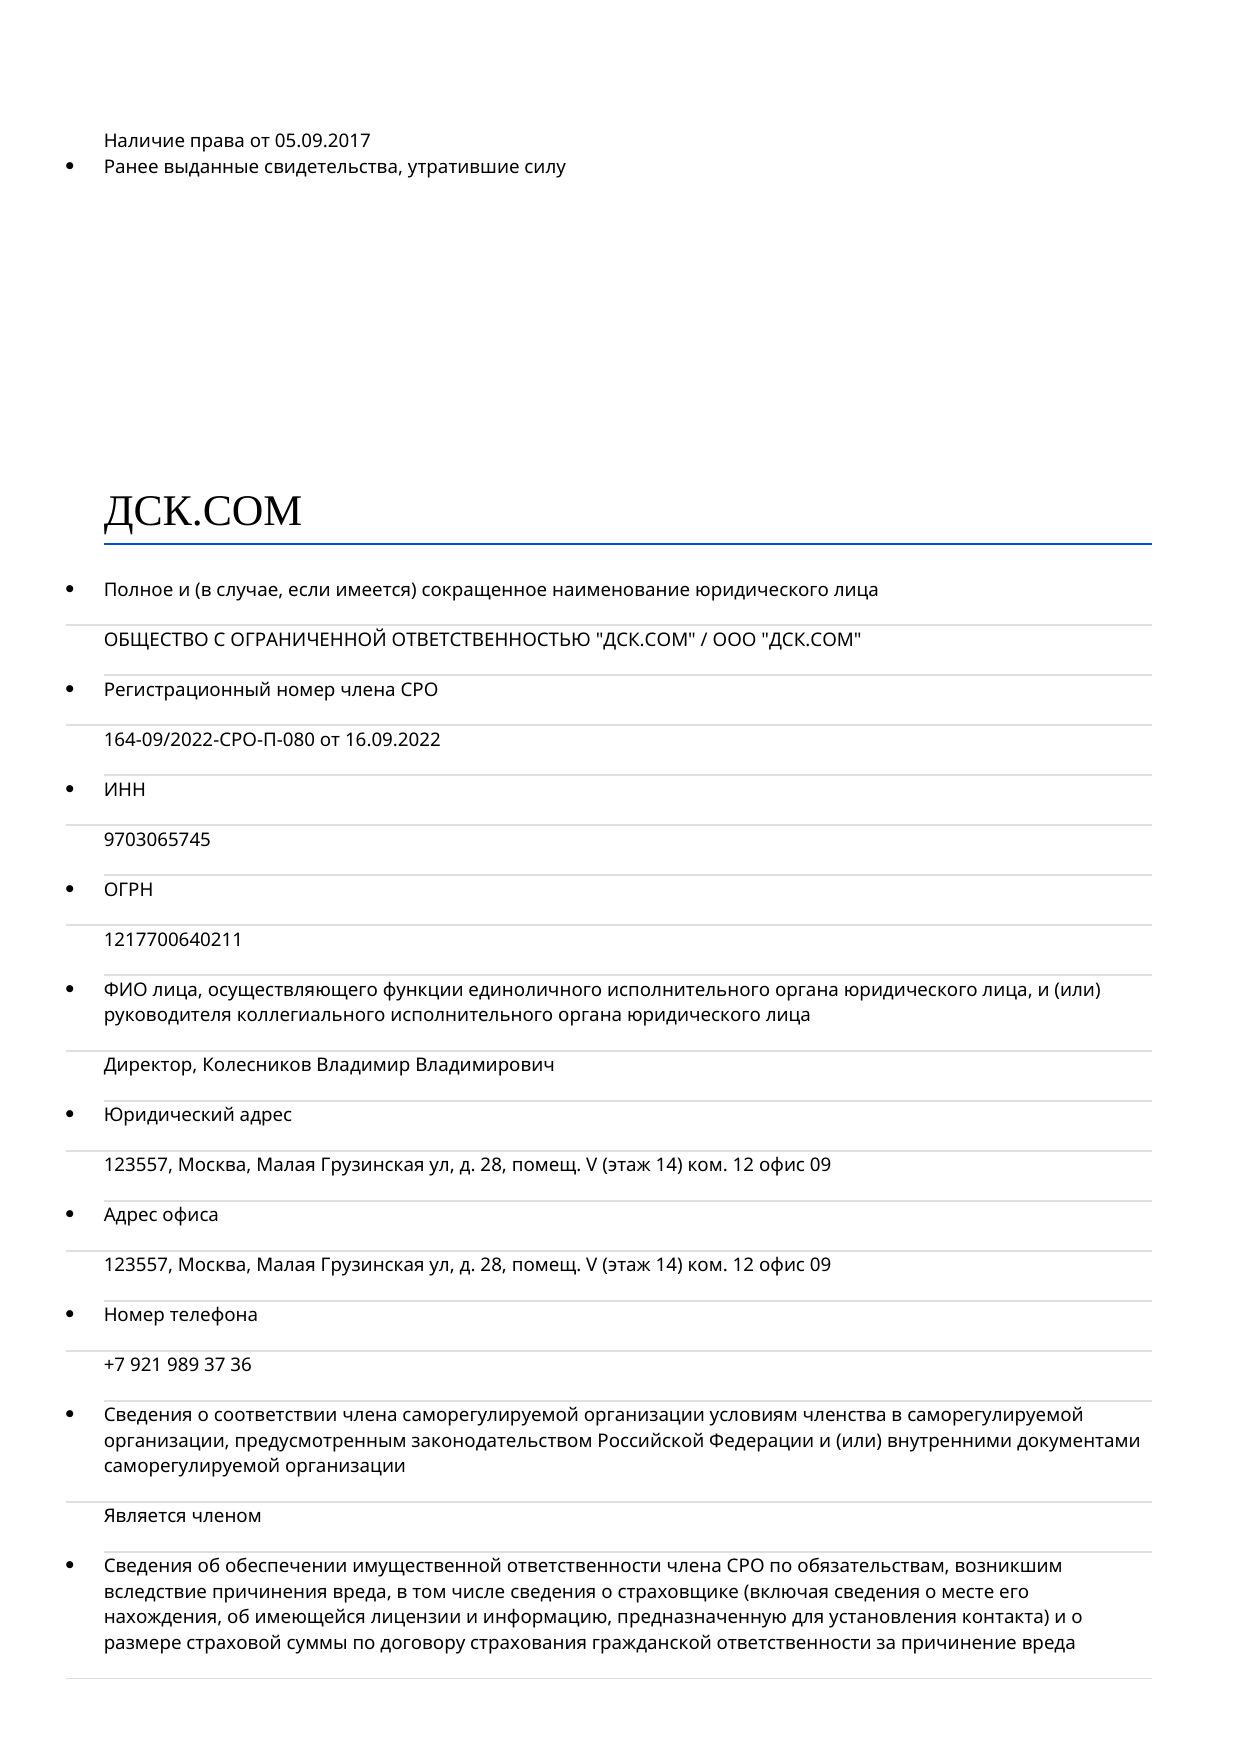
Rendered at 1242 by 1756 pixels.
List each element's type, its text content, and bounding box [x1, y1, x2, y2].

list ФИО лица, осуществляющего функции единоличного исполнительного органа юридического лица, и (или) руководителя коллегиального исполнительного органа юридического лица [66, 976, 1152, 1050]
text Является членом [103, 1503, 1152, 1553]
text 9703065745 [103, 826, 1152, 876]
text ОБЩЕСТВО С ОГРАНИЧЕННОЙ ОТВЕТСТВЕННОСТЬЮ "ДСК.СОМ" / ООО "ДСК.СОМ" [103, 626, 1152, 676]
list Полное и (в случае, если имеется) сокращенное наименование юридического лица [66, 576, 1152, 624]
text 123557, Москва, Малая Грузинская ул, д. 28, помещ. V (этаж 14) ком. 12 офис 09 [103, 1252, 1152, 1302]
text 1217700640211 [103, 926, 1152, 976]
text +7 921 989 37 36 [103, 1352, 1152, 1402]
list ОГРН [66, 876, 1152, 924]
text Директор, Колесников Владимир Владимирович [103, 1052, 1152, 1102]
list Адрес офиса [66, 1202, 1152, 1250]
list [66, 1553, 1152, 1678]
text Наличие права от 05.09.2017 [103, 125, 1152, 153]
list Ранее выданные свидетельства, утратившие силу [66, 153, 1152, 179]
list Сведения о соответствии члена саморегулируемой организации условиям членства в саморегулируемой организации, предусмотренным законодательством Российской Федерации и (или) внутренними документами саморегулируемой организации [66, 1402, 1152, 1501]
list Юридический адрес [66, 1102, 1152, 1150]
list Номер телефона [66, 1302, 1152, 1350]
text ДСК.СОМ [103, 469, 1152, 545]
list ИНН [66, 776, 1152, 824]
text 164-09/2022-СРО-П-080 от 16.09.2022 [103, 726, 1152, 776]
text 123557, Москва, Малая Грузинская ул, д. 28, помещ. V (этаж 14) ком. 12 офис 09 [103, 1152, 1152, 1202]
list Регистрационный номер члена СРО [66, 676, 1152, 724]
